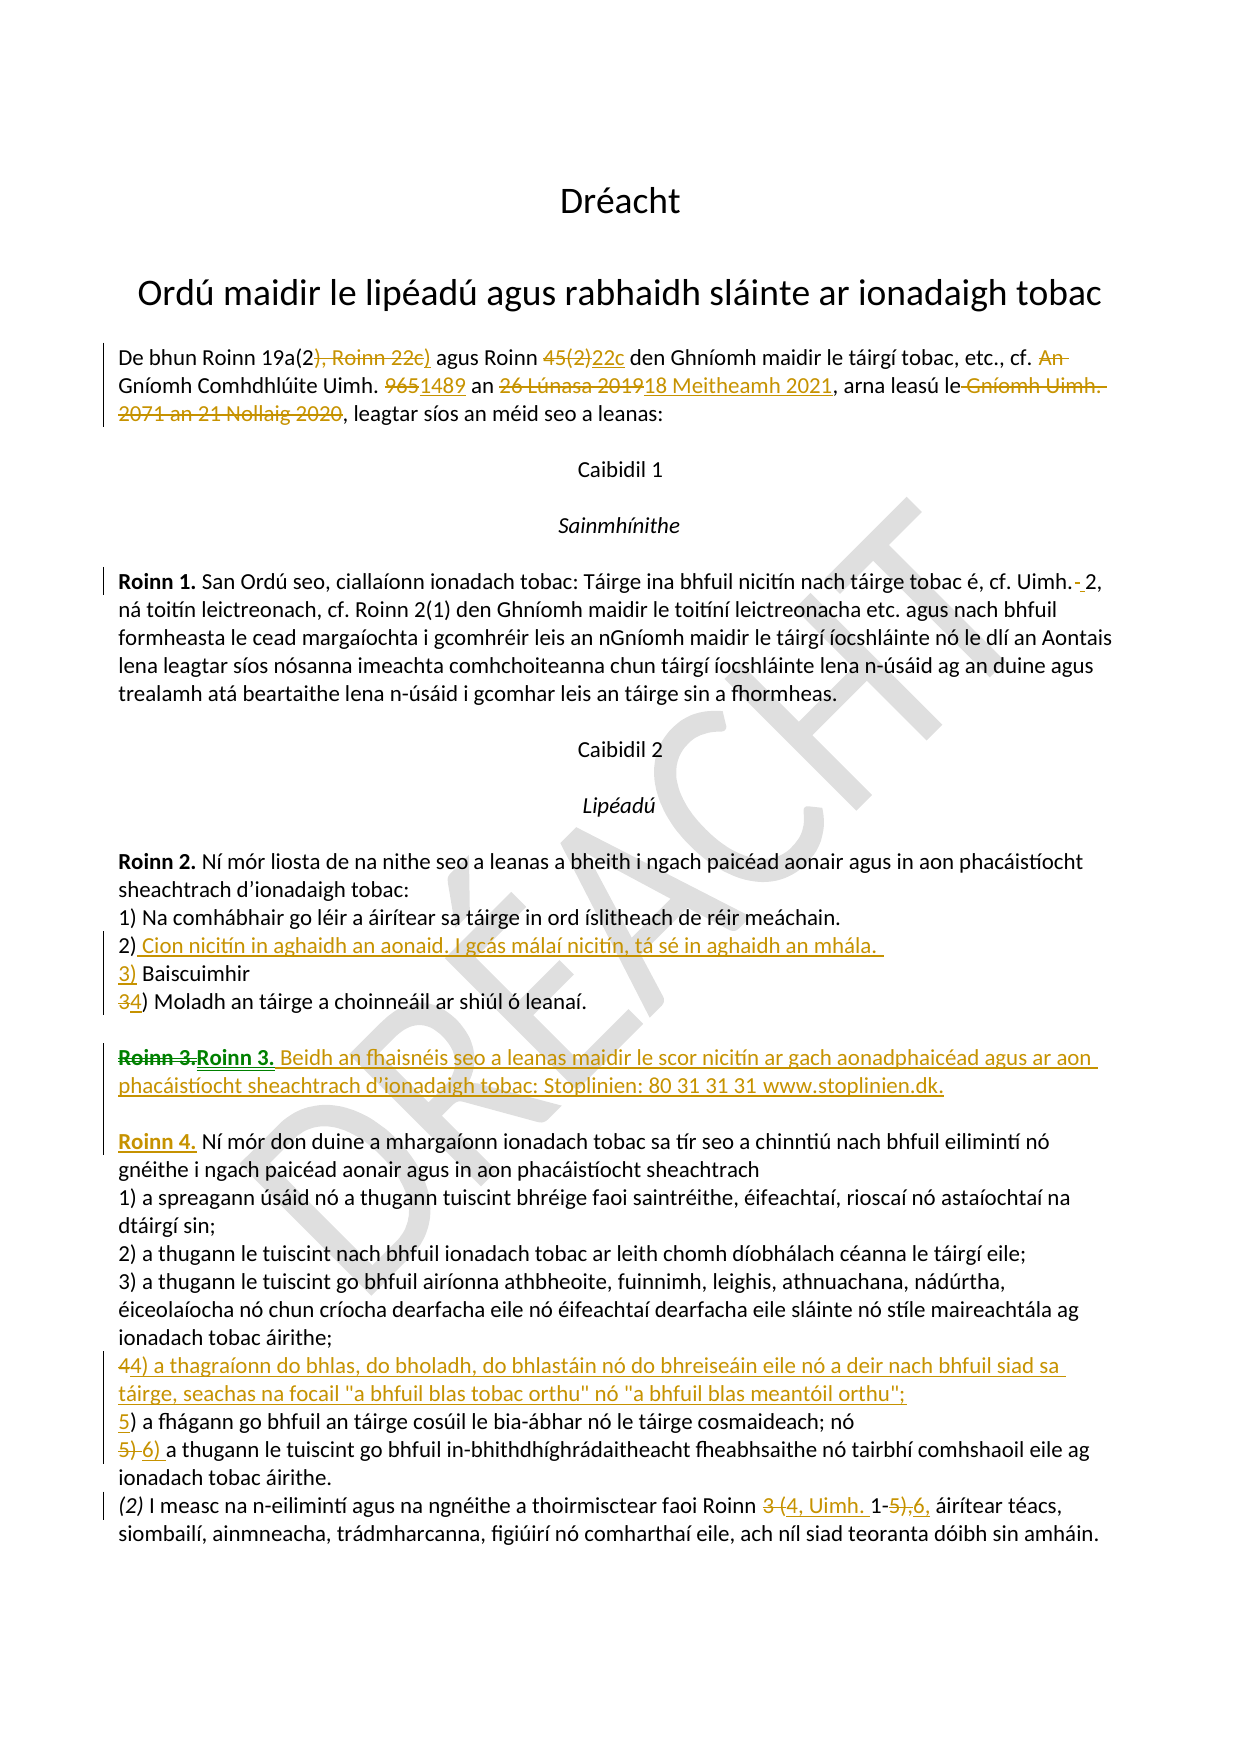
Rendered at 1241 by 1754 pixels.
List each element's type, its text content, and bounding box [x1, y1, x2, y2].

text 1) Na comhábhair go léir a áirítear sa táirge in ord íslitheach de réir meáchain. [118, 903, 1122, 931]
text 1) a spreagann úsáid nó a thugann tuiscint bhréige faoi saintréithe, éifeachtaí, rioscaí nó astaíochtaí na dtáirgí sin; [118, 1183, 1122, 1239]
text ) Moladh an táirge a choinneáil ar shiúl ó leanaí. [118, 987, 1122, 1015]
text Dréacht [118, 177, 1122, 223]
text a thugann le tuiscint go bhfuil in-bhithdhíghrádaitheacht fheabhsaithe nó tairbhí comhshaoil eile ag ionadach tobac áirithe. [118, 1436, 1122, 1492]
text 3) a thugann le tuiscint go bhfuil airíonna athbheoite, fuinnimh, leighis, athnuachana, nádúrtha, éiceolaíocha nó chun críocha dearfacha eile nó éifeachtaí dearfacha eile sláinte nó stíle maireachtála ag ionadach tobac áirithe; [118, 1267, 1122, 1351]
text 2) a thugann le tuiscint nach bhfuil ionadach tobac ar leith chomh díobhálach céanna le táirgí eile; [118, 1239, 1122, 1267]
text ) a fhágann go bhfuil an táirge cosúil le bia-ábhar nó le táirge cosmaideach; nó [118, 1407, 1122, 1436]
text (2) I measc na n-eilimintí agus na ngnéithe a thoirmisctear faoi Roinn 1- áirítear téacs, siombailí, ainmneacha, trádmharcanna, figiúirí nó comharthaí eile, ach níl siad teoranta dóibh sin amháin. [118, 1492, 1122, 1548]
text 2) [118, 931, 1122, 959]
text Lipéadú [118, 791, 1122, 819]
text Roinn 2. Ní mór liosta de na nithe seo a leanas a bheith i ngach paicéad aonair agus in aon phacáistíocht sheachtrach d’ionadaigh tobac: [118, 847, 1122, 903]
text Caibidil 2 [118, 735, 1122, 763]
text De bhun Roinn 19a(2 agus Roinn den Ghníomh maidir le táirgí tobac, etc., cf. Gníomh Comhdhlúite Uimh. an , arna leasú le, leagtar síos an méid seo a leanas: [118, 343, 1122, 427]
text Baiscuimhir [118, 959, 1122, 987]
text Ní mór don duine a mhargaíonn ionadach tobac sa tír seo a chinntiú nach bhfuil eilimintí nó gnéithe i ngach paicéad aonair agus in aon phacáistíocht sheachtrach [118, 1127, 1122, 1183]
text Caibidil 1 [118, 455, 1122, 483]
text Roinn 1. San Ordú seo, ciallaíonn ionadach tobac: Táirge ina bhfuil nicitín nach táirge tobac é, cf. Uimh.2, ná toitín leictreonach, cf. Roinn 2(1) den Ghníomh maidir le toitíní leictreonacha etc. agus nach bhfuil formheasta le cead margaíochta i gcomhréir leis an nGníomh maidir le táirgí íocshláinte nó le dlí an Aontais lena leagtar síos nósanna imeachta comhchoiteanna chun táirgí íocshláinte lena n-úsáid ag an duine agus trealamh atá beartaithe lena n-úsáid i gcomhar leis an táirge sin a fhormheas. [118, 567, 1122, 707]
text Sainmhínithe [118, 511, 1122, 539]
text Ordú maidir le lipéadú agus rabhaidh sláinte ar ionadaigh tobac [118, 269, 1122, 315]
